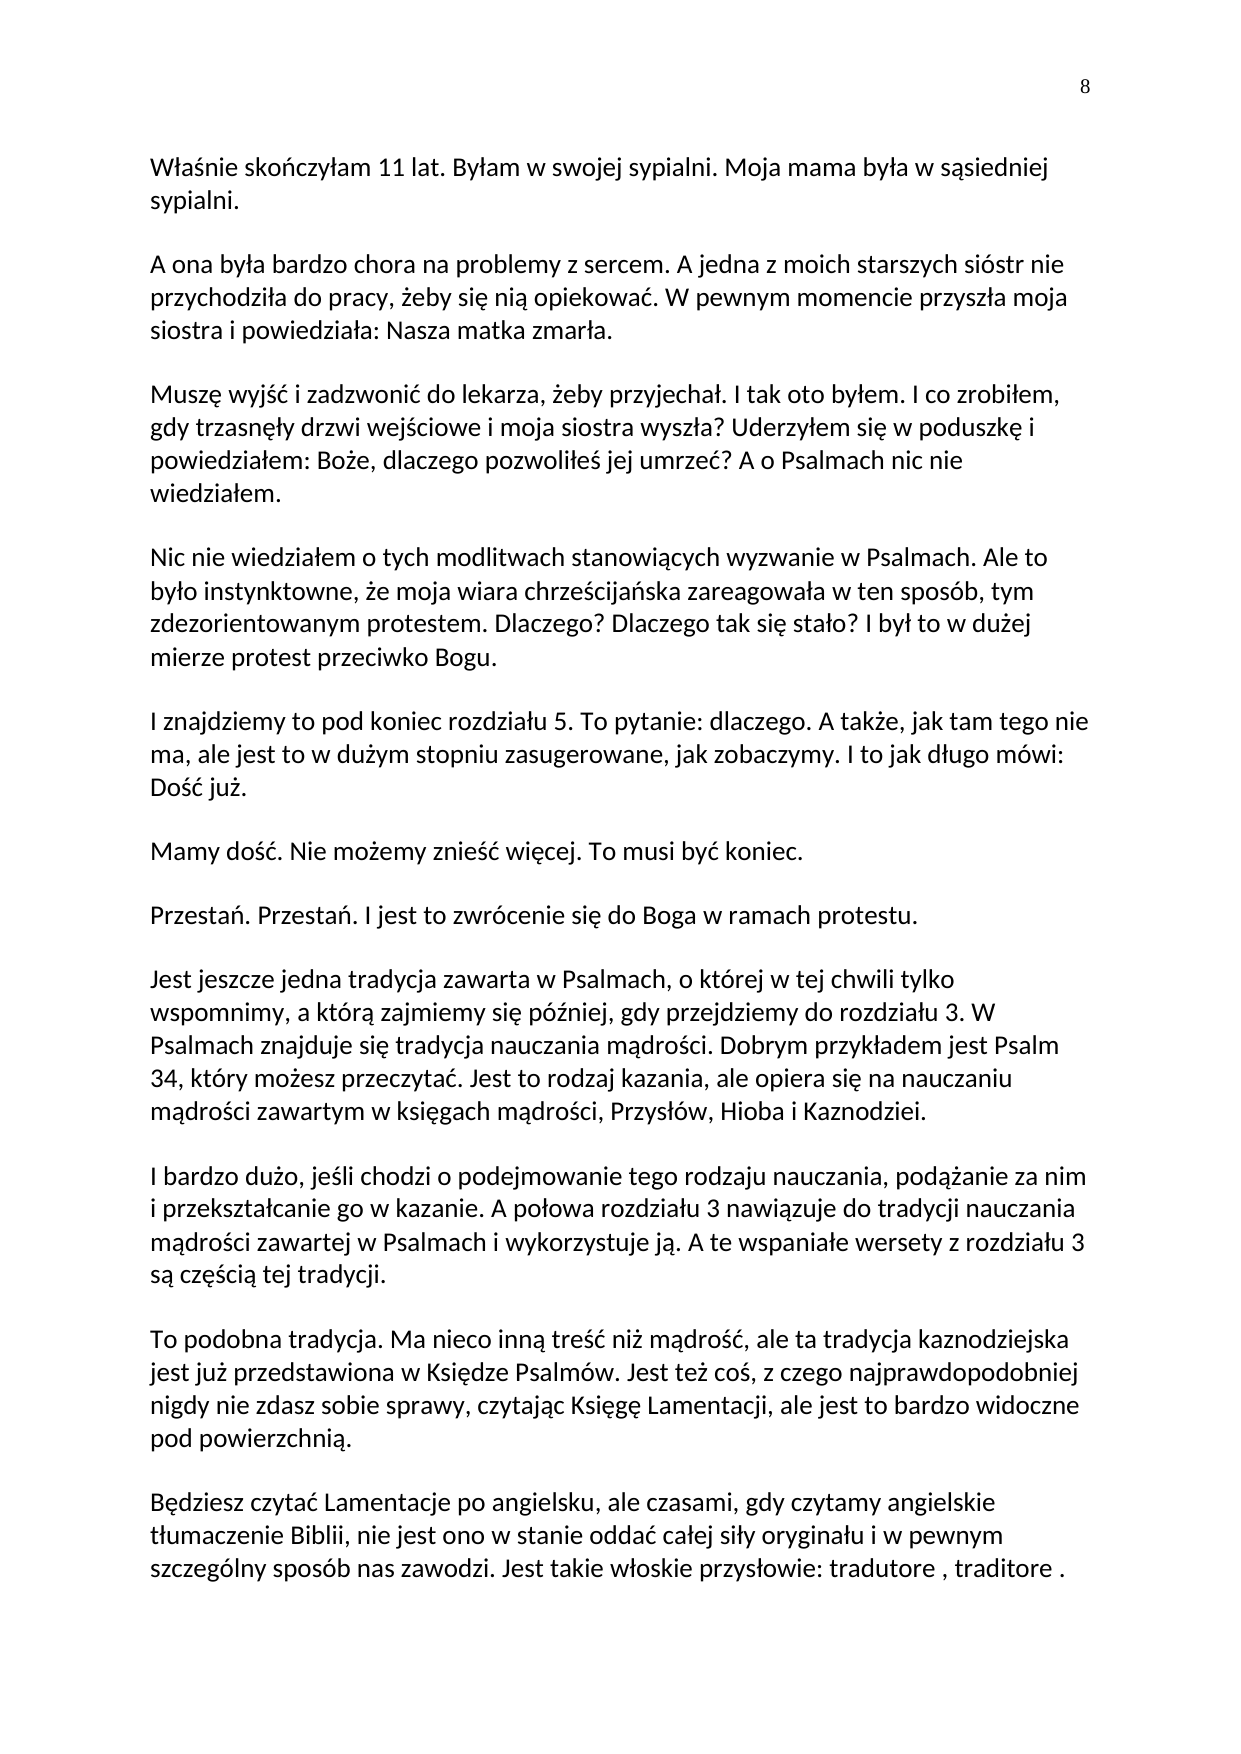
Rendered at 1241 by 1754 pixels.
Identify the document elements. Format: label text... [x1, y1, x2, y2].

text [150, 1485, 1090, 1584]
text Muszę wyjść i zadzwonić do lekarza, żeby przyjechał. I tak oto byłem. I co zrobiłem, gdy trzasnęły drzwi wejściowe i moja siostra wyszła? Uderzyłem się w poduszkę i powiedziałem: Boże, dlaczego pozwoliłeś jej umrzeć? A o Psalmach nic nie wiedziałem. [150, 377, 1090, 509]
text To podobna tradycja. Ma nieco inną treść niż mądrość, ale ta tradycja kaznodziejska jest już przedstawiona w Księdze Psalmów. Jest też coś, z czego najprawdopodobniej nigdy nie zdasz sobie sprawy, czytając Księgę Lamentacji, ale jest to bardzo widoczne pod powierzchnią. [150, 1322, 1090, 1454]
text Jest jeszcze jedna tradycja zawarta w Psalmach, o której w tej chwili tylko wspomnimy, a którą zajmiemy się później, gdy przejdziemy do rozdziału 3. W Psalmach znajduje się tradycja nauczania mądrości. Dobrym przykładem jest Psalm 34, który możesz przeczytać. Jest to rodzaj kazania, ale opiera się na nauczaniu mądrości zawartym w księgach mądrości, Przysłów, Hioba i Kaznodziei. [150, 962, 1090, 1127]
text I bardzo dużo, jeśli chodzi o podejmowanie tego rodzaju nauczania, podążanie za nim i przekształcanie go w kazanie. A połowa rozdziału 3 nawiązuje do tradycji nauczania mądrości zawartej w Psalmach i wykorzystuje ją. A te wspaniałe wersety z rozdziału 3 są częścią tej tradycji. [150, 1159, 1090, 1291]
text Przestań. Przestań. I jest to zwrócenie się do Boga w ramach protestu. [150, 898, 1090, 931]
text Mamy dość. Nie możemy znieść więcej. To musi być koniec. [150, 834, 1090, 867]
text I znajdziemy to pod koniec rozdziału 5. To pytanie: dlaczego. A także, jak tam tego nie ma, ale jest to w dużym stopniu zasugerowane, jak zobaczymy. I to jak długo mówi: Dość już. [150, 704, 1090, 803]
text A ona była bardzo chora na problemy z sercem. A jedna z moich starszych sióstr nie przychodziła do pracy, żeby się nią opiekować. W pewnym momencie przyszła moja siostra i powiedziała: Nasza matka zmarła. [150, 247, 1090, 346]
text Nic nie wiedziałem o tych modlitwach stanowiących wyzwanie w Psalmach. Ale to było instynktowne, że moja wiara chrześcijańska zareagowała w ten sposób, tym zdezorientowanym protestem. Dlaczego? Dlaczego tak się stało? I był to w dużej mierze protest przeciwko Bogu. [150, 541, 1090, 673]
text Właśnie skończyłam 11 lat. Byłam w swojej sypialni. Moja mama była w sąsiedniej sypialni. [150, 150, 1090, 216]
